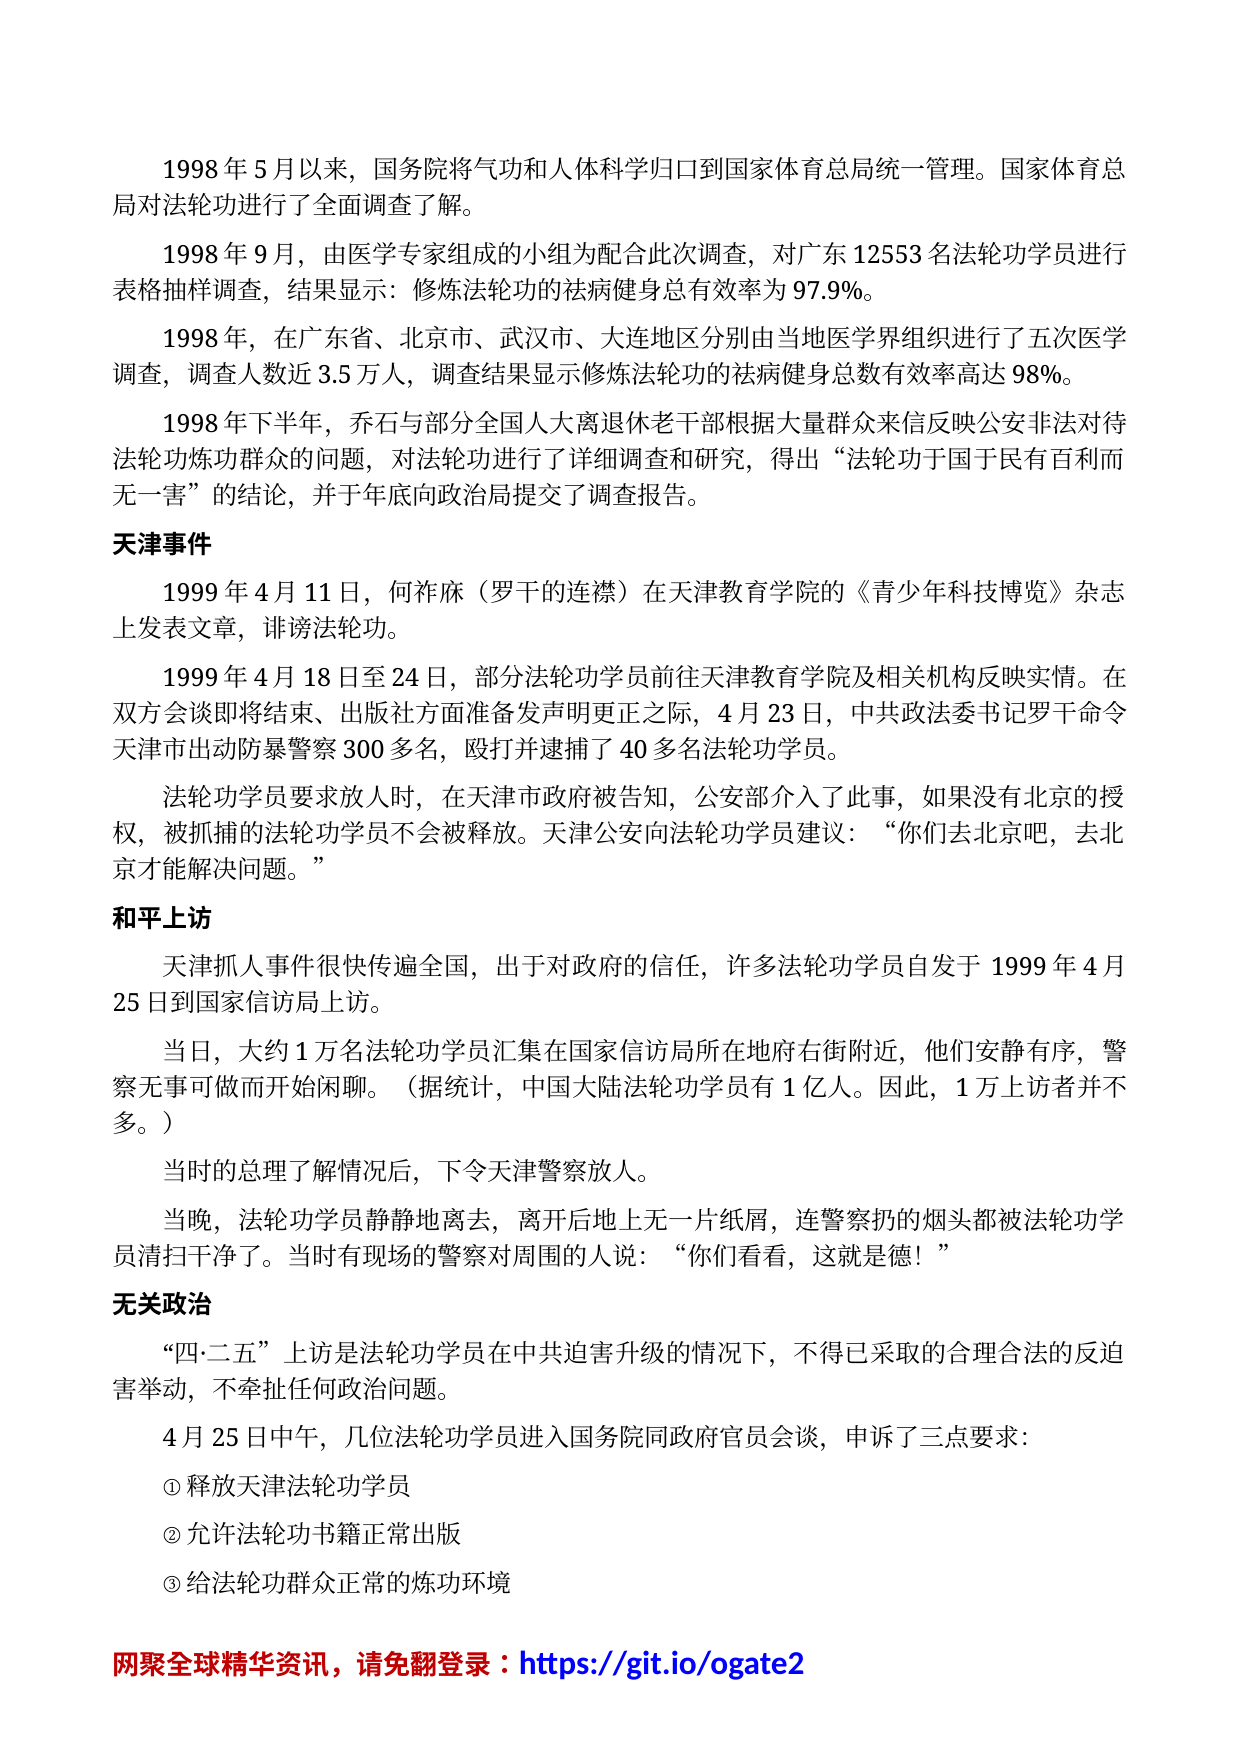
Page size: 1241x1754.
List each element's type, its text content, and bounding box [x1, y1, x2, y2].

text 4月25日中午，几位法轮功学员进入国务院同政府官员会谈，申诉了三点要求： [112, 1418, 1128, 1454]
text 当晚，法轮功学员静静地离去，离开后地上无一片纸屑，连警察扔的烟头都被法轮功学员清扫干净了。当时有现场的警察对周围的人说：“你们看看，这就是德！” [112, 1201, 1128, 1272]
text ③给法轮功群众正常的炼功环境 [112, 1564, 1128, 1600]
text 当日，大约1万名法轮功学员汇集在国家信访局所在地府右街附近，他们安静有序，警察无事可做而开始闲聊。（据统计，中国大陆法轮功学员有1亿人。因此，1万上访者并不多。） [112, 1032, 1128, 1139]
text 1998年，在广东省、北京市、武汉市、大连地区分别由当地医学界组织进行了五次医学调查，调查人数近3.5万人，调查结果显示修炼法轮功的祛病健身总数有效率高达98%。 [112, 319, 1128, 391]
text 当时的总理了解情况后，下令天津警察放人。 [112, 1152, 1128, 1188]
text 1998年9月，由医学专家组成的小组为配合此次调查，对广东12553名法轮功学员进行表格抽样调查，结果显示：修炼法轮功的祛病健身总有效率为97.9%。 [112, 234, 1128, 307]
text ②允许法轮功书籍正常出版 [112, 1515, 1128, 1551]
text 法轮功学员要求放人时，在天津市政府被告知，公安部介入了此事，如果没有北京的授权，被抓捕的法轮功学员不会被释放。天津公安向法轮功学员建议：“你们去北京吧，去北京才能解决问题。” [112, 778, 1128, 886]
text 和平上访 [112, 898, 1128, 934]
text 1998年5月以来，国务院将气功和人体科学归口到国家体育总局统一管理。国家体育总局对法轮功进行了全面调查了解。 [112, 150, 1128, 222]
text “四·二五”上访是法轮功学员在中共迫害升级的情况下，不得已采取的合理合法的反迫害举动，不牵扯任何政治问题。 [112, 1334, 1128, 1406]
text 天津抓人事件很快传遍全国，出于对政府的信任，许多法轮功学员自发于1999年4月25日到国家信访局上访。 [112, 947, 1128, 1019]
text 1999年4月11日，何祚庥（罗干的连襟）在天津教育学院的《青少年科技博览》杂志上发表文章，诽谤法轮功。 [112, 573, 1128, 645]
text 天津事件 [112, 524, 1128, 560]
text 1999年4月18日至24日，部分法轮功学员前往天津教育学院及相关机构反映实情。在双方会谈即将结束、出版社方面准备发声明更正之际，4月23日，中共政法委书记罗干命令天津市出动防暴警察300多名，殴打并逮捕了40多名法轮功学员。 [112, 657, 1128, 765]
text 1998年下半年，乔石与部分全国人大离退休老干部根据大量群众来信反映公安非法对待法轮功炼功群众的问题，对法轮功进行了详细调查和研究，得出“法轮功于国于民有百利而无一害”的结论，并于年底向政治局提交了调查报告。 [112, 404, 1128, 512]
text ①释放天津法轮功学员 [112, 1467, 1128, 1503]
text 无关政治 [112, 1285, 1128, 1321]
